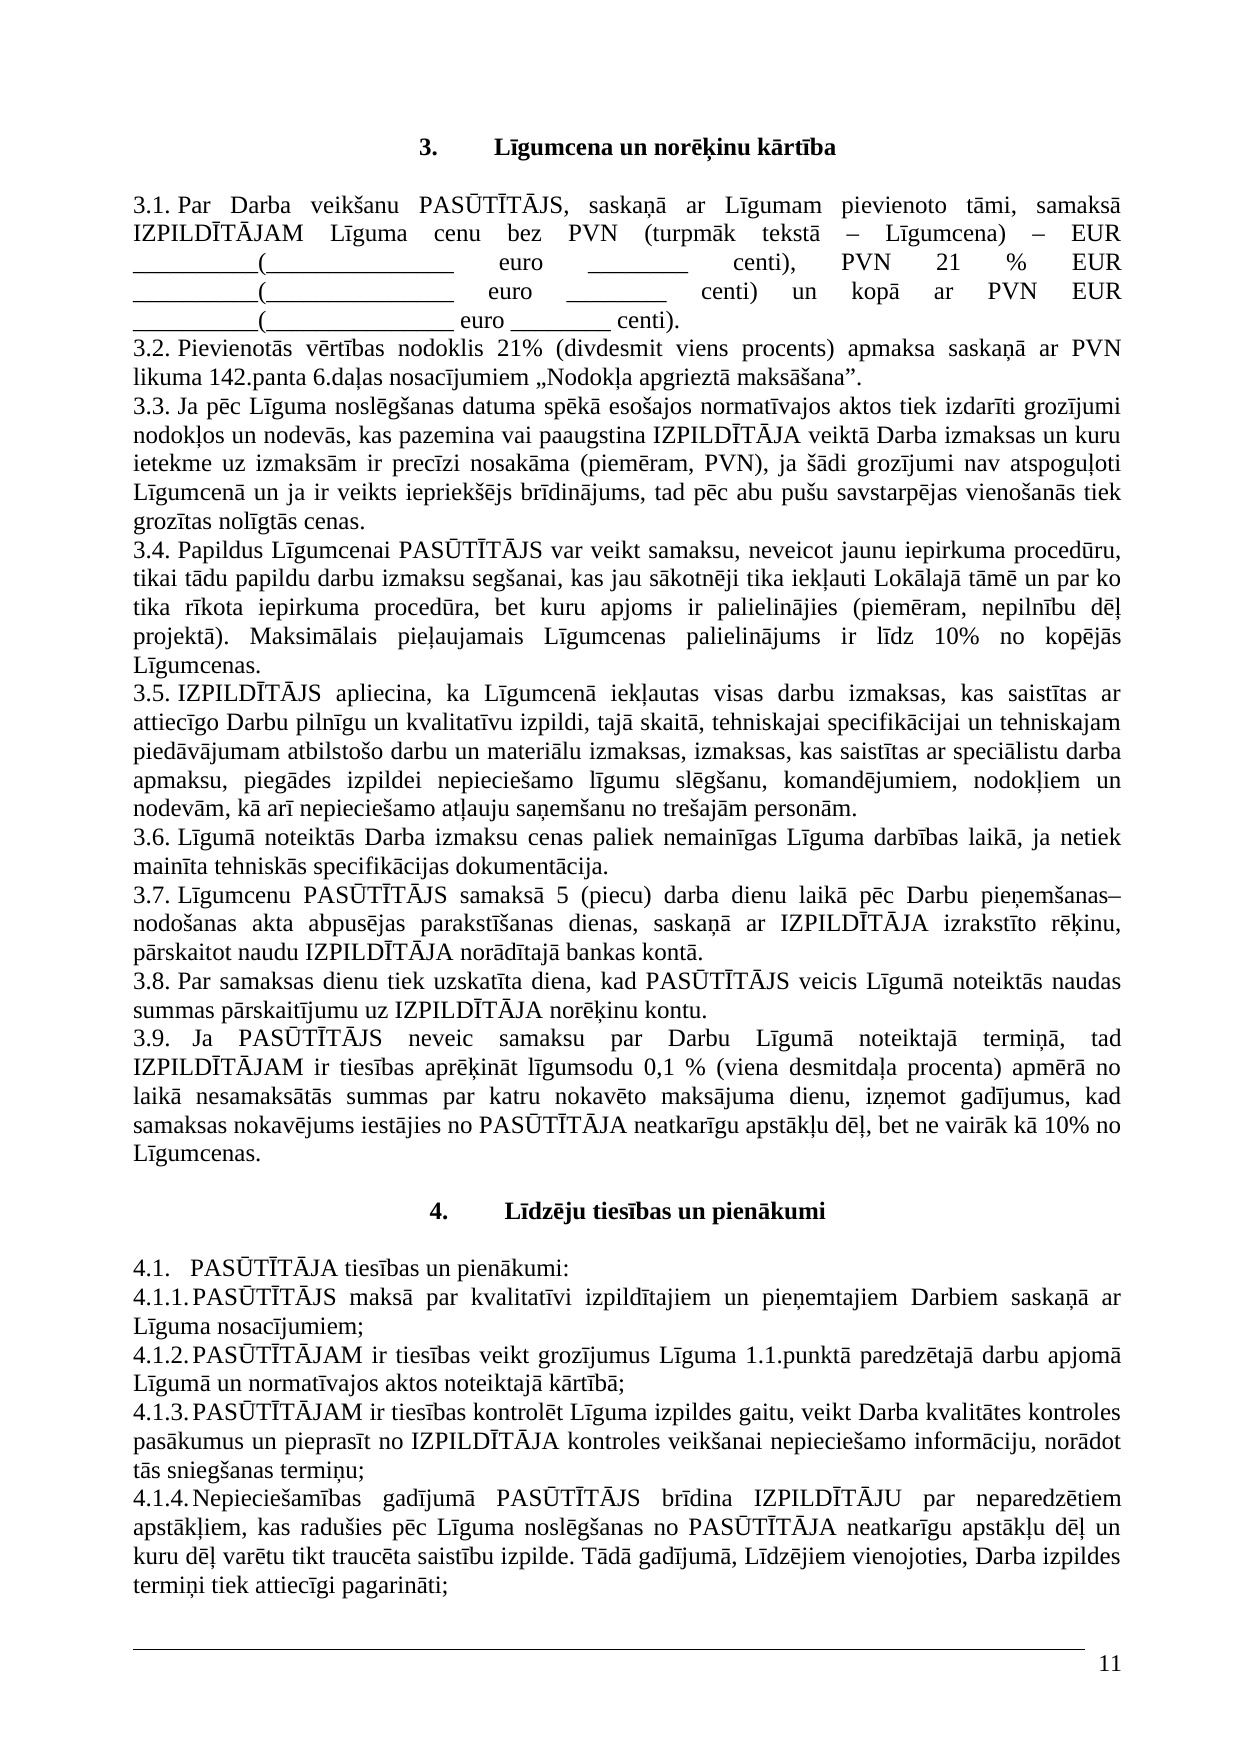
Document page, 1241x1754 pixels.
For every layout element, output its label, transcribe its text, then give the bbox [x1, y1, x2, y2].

list Līgumā noteiktās Darba izmaksu cenas paliek nemainīgas Līguma darbības laikā, ja netiek mainīta tehniskās specifikācijas dokumentācija. [133, 822, 1122, 880]
list Nepieciešamības gadījumā PASŪTĪTĀJS brīdina IZPILDĪTĀJU par neparedzētiem apstākļiem, kas radušies pēc Līguma noslēgšanas no PASŪTĪTĀJA neatkarīgu apstākļu dēļ un kuru dēļ varētu tikt traucēta saistību izpilde. Tādā gadījumā, Līdzējiem vienojoties, Darba izpildes termiņi tiek attiecīgi pagarināti; [133, 1483, 1122, 1598]
list Par samaksas dienu tiek uzskatīta diena, kad PASŪTĪTĀJS veicis Līgumā noteiktās naudas summas pārskaitījumu uz IZPILDĪTĀJA norēķinu kontu. [133, 966, 1122, 1023]
list Par Darba veikšanu PASŪTĪTĀJS, saskaņā ar Līgumam pievienoto tāmi, samaksā IZPILDĪTĀJAM Līguma cenu bez PVN (turpmāk tekstā – Līgumcena) – EUR __________(_______________ euro ________ centi), PVN 21 % EUR __________(_______________ euro ________ centi) un kopā ar PVN EUR __________(_______________ euro ________ centi). [133, 190, 1122, 333]
list Līdzēju tiesības un pienākumi [133, 1196, 1122, 1225]
list Līgumcena un norēķinu kārtība [133, 132, 1122, 161]
list Pievienotās vērtības nodoklis 21% (divdesmit viens procents) apmaksa saskaņā ar PVN likuma 142.panta 6.daļas nosacījumiem „Nodokļa apgrieztā maksāšana”. [133, 333, 1122, 391]
list Ja pēc Līguma noslēgšanas datuma spēkā esošajos normatīvajos aktos tiek izdarīti grozījumi nodokļos un nodevās, kas pazemina vai paaugstina IZPILDĪTĀJA veiktā Darba izmaksas un kuru ietekme uz izmaksām ir precīzi nosakāma (piemēram, PVN), ja šādi grozījumi nav atspoguļoti Līgumcenā un ja ir veikts iepriekšējs brīdinājums, tad pēc abu pušu savstarpējas vienošanās tiek grozītas nolīgtās cenas. [133, 391, 1122, 535]
list Ja PASŪTĪTĀJS neveic samaksu par Darbu Līgumā noteiktajā termiņā, tad IZPILDĪTĀJAM ir tiesības aprēķināt līgumsodu 0,1 % (viena desmitdaļa procenta) apmērā no laikā nesamaksātās summas par katru nokavēto maksājuma dienu, izņemot gadījumus, kad samaksas nokavējums iestājies no PASŪTĪTĀJA neatkarīgu apstākļu dēļ, bet ne vairāk kā 10% no Līgumcenas. [133, 1023, 1122, 1167]
list PASŪTĪTĀJA tiesības un pienākumi: [133, 1253, 1122, 1282]
list PASŪTĪTĀJS maksā par kvalitatīvi izpildītajiem un pieņemtajiem Darbiem saskaņā ar Līguma nosacījumiem; [133, 1282, 1122, 1340]
list Papildus Līgumcenai PASŪTĪTĀJS var veikt samaksu, neveicot jaunu iepirkuma procedūru, tikai tādu papildu darbu izmaksu segšanai, kas jau sākotnēji tika iekļauti Lokālajā tāmē un par ko tika rīkota iepirkuma procedūra, bet kuru apjoms ir palielinājies (piemēram, nepilnību dēļ projektā). Maksimālais pieļaujamais Līgumcenas palielinājums ir līdz 10% no kopējās Līgumcenas. [133, 535, 1122, 678]
list PASŪTĪTĀJAM ir tiesības kontrolēt Līguma izpildes gaitu, veikt Darba kvalitātes kontroles pasākumus un pieprasīt no IZPILDĪTĀJA kontroles veikšanai nepieciešamo informāciju, norādot tās sniegšanas termiņu; [133, 1397, 1122, 1483]
list Līgumcenu PASŪTĪTĀJS samaksā 5 (piecu) darba dienu laikā pēc Darbu pieņemšanas–nodošanas akta abpusējas parakstīšanas dienas, saskaņā ar IZPILDĪTĀJA izrakstīto rēķinu, pārskaitot naudu IZPILDĪTĀJA norādītajā bankas kontā. [133, 880, 1122, 966]
list PASŪTĪTĀJAM ir tiesības veikt grozījumus Līguma 1.1.punktā paredzētajā darbu apjomā Līgumā un normatīvajos aktos noteiktajā kārtībā; [133, 1340, 1122, 1397]
list IZPILDĪTĀJS apliecina, ka Līgumcenā iekļautas visas darbu izmaksas, kas saistītas ar attiecīgo Darbu pilnīgu un kvalitatīvu izpildi, tajā skaitā, tehniskajai specifikācijai un tehniskajam piedāvājumam atbilstošo darbu un materiālu izmaksas, izmaksas, kas saistītas ar speciālistu darba apmaksu, piegādes izpildei nepieciešamo līgumu slēgšanu, komandējumiem, nodokļiem un nodevām, kā arī nepieciešamo atļauju saņemšanu no trešajām personām. [133, 678, 1122, 822]
